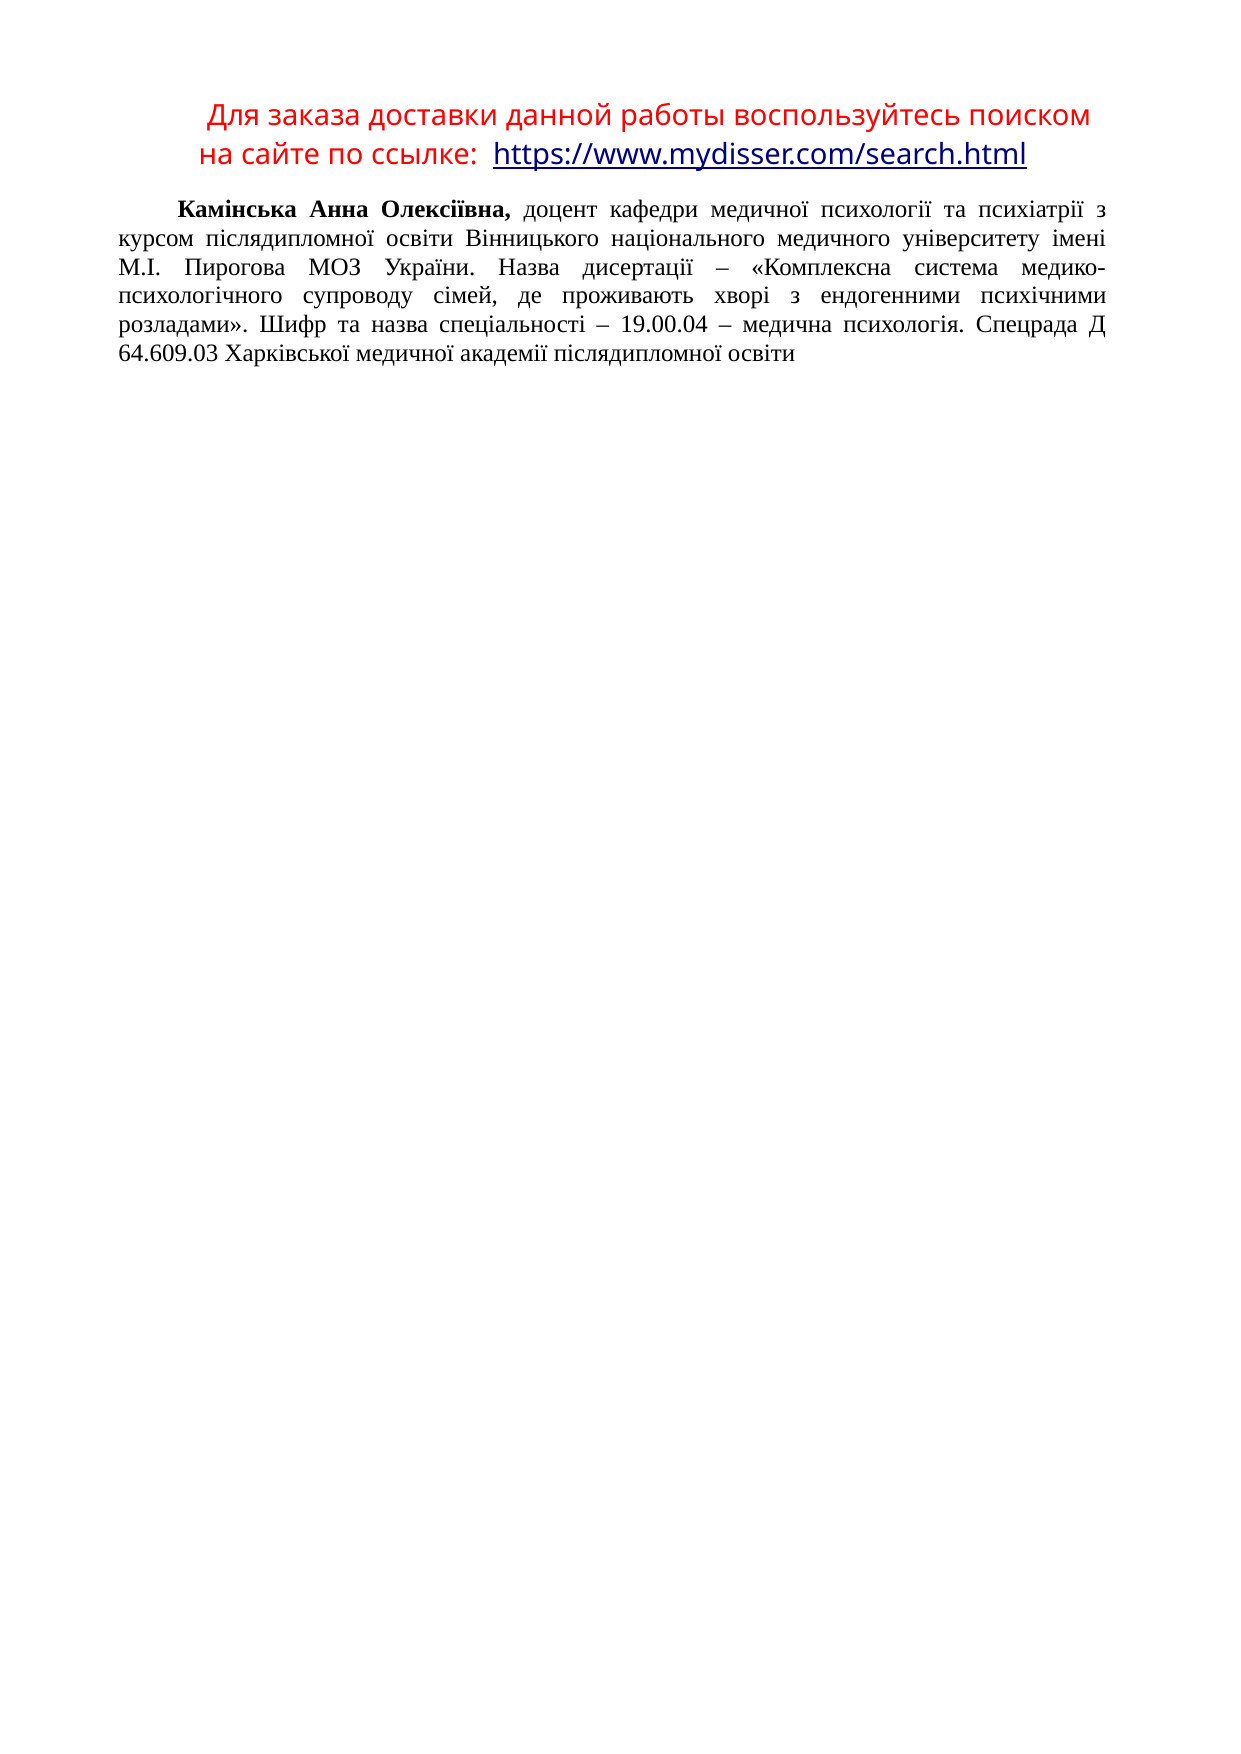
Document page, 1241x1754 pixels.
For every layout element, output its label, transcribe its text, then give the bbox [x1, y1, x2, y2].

text Камінська Анна Олексіївна, доцент кафедри медичної психології та психіатрії з курсом післядипломної освіти Вінницького національного медичного університету імені М.І. Пирогова МОЗ України. Назва дисертації – «Комплексна система медико-психологічного супроводу сімей, де проживають хворі з ендогенними психічними розладами». Шифр та назва спеціальності – 19.00.04 – медична психологія. Спецрада Д 64.609.03 Харківської медичної академії післядипломної освіти [118, 194, 1107, 367]
